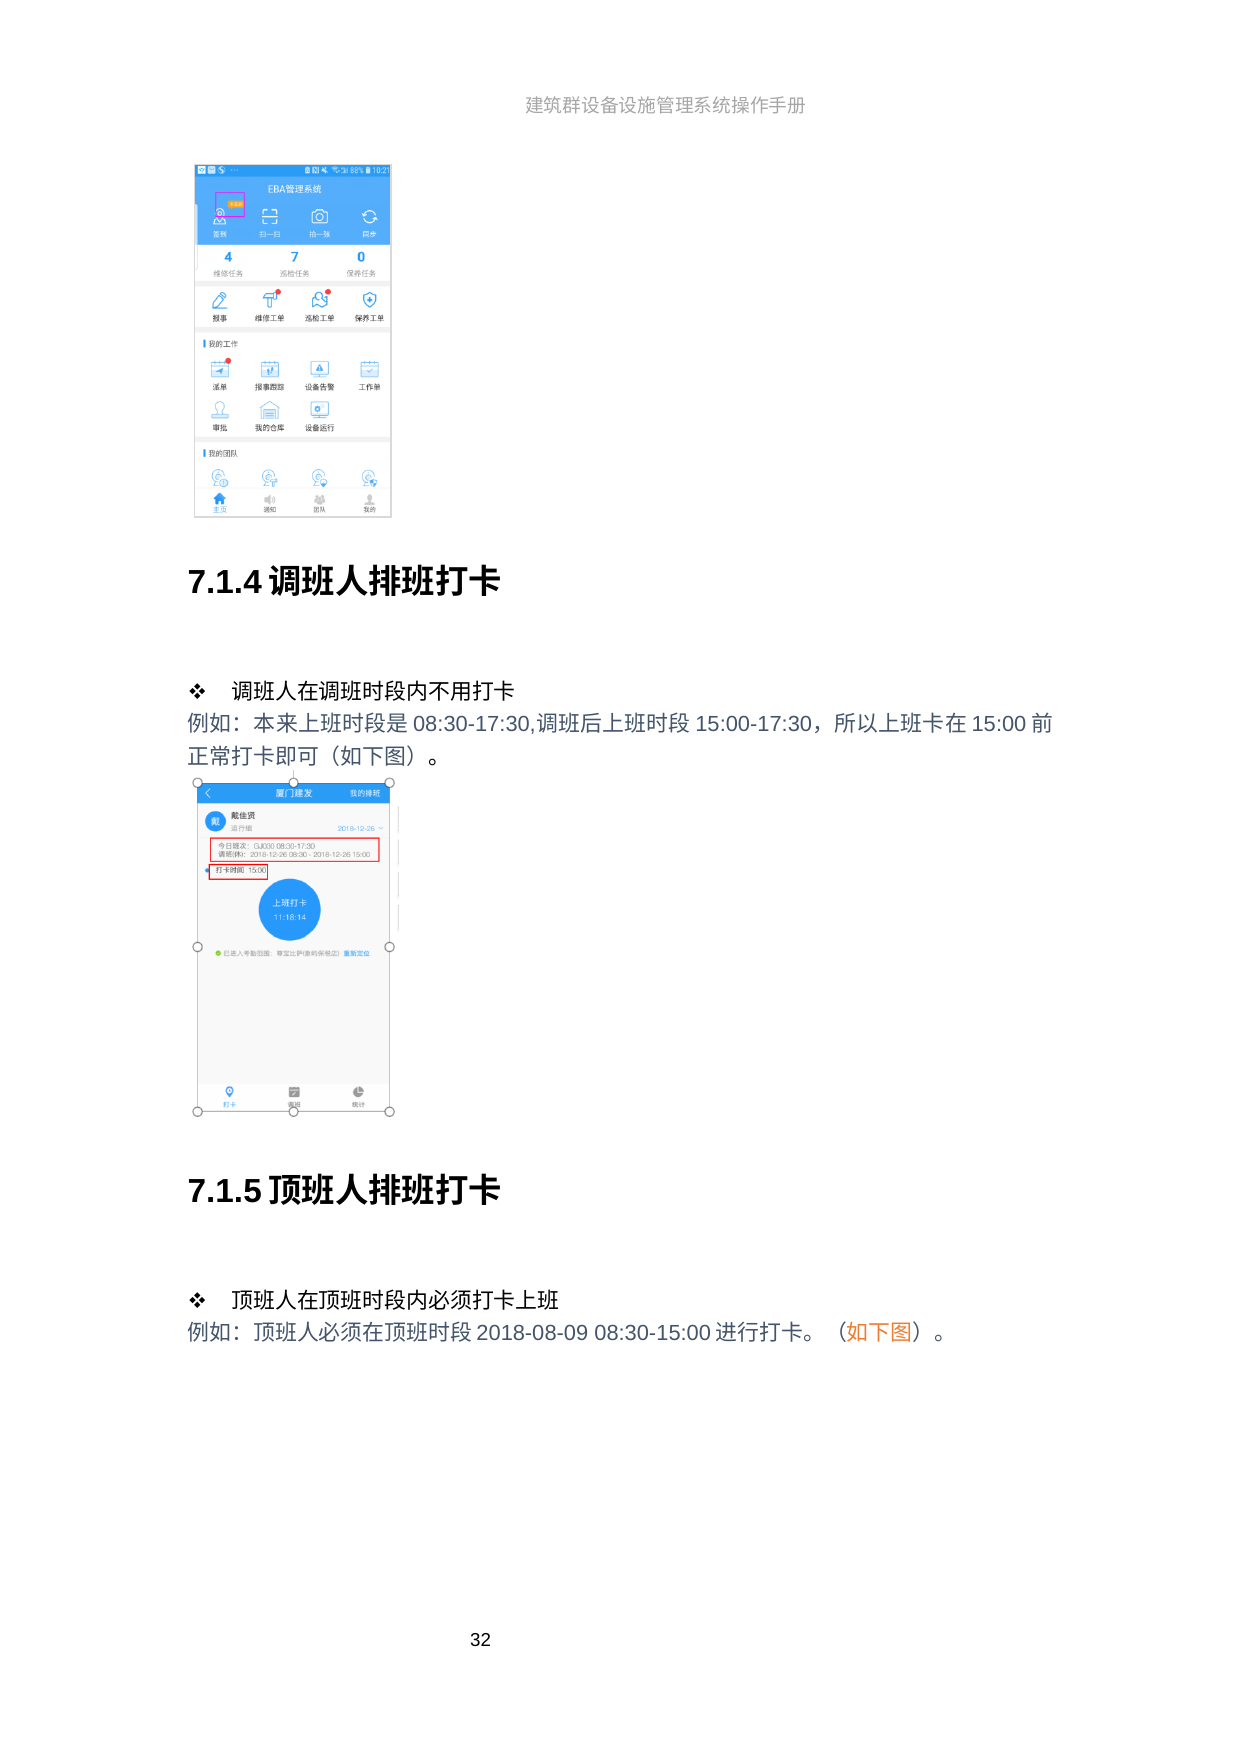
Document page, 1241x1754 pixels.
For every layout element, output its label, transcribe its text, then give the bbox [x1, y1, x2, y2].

picture [195, 165, 390, 516]
list 调班人在调班时段内不用打卡 [187, 673, 1053, 706]
list 顶班人在顶班时段内必须打卡上班 [187, 1282, 1053, 1315]
picture [187, 770, 400, 1126]
text 例如：顶班人必须在顶班时段2018-08-09 08:30-15:00进行打卡。（如下图）。 [187, 1315, 1053, 1347]
text 例如：本来上班时段是08:30-17:30,调班后上班时段15:00-17:30，所以上班卡在15:00前正常打卡即可（如下图）。 [187, 706, 1053, 771]
